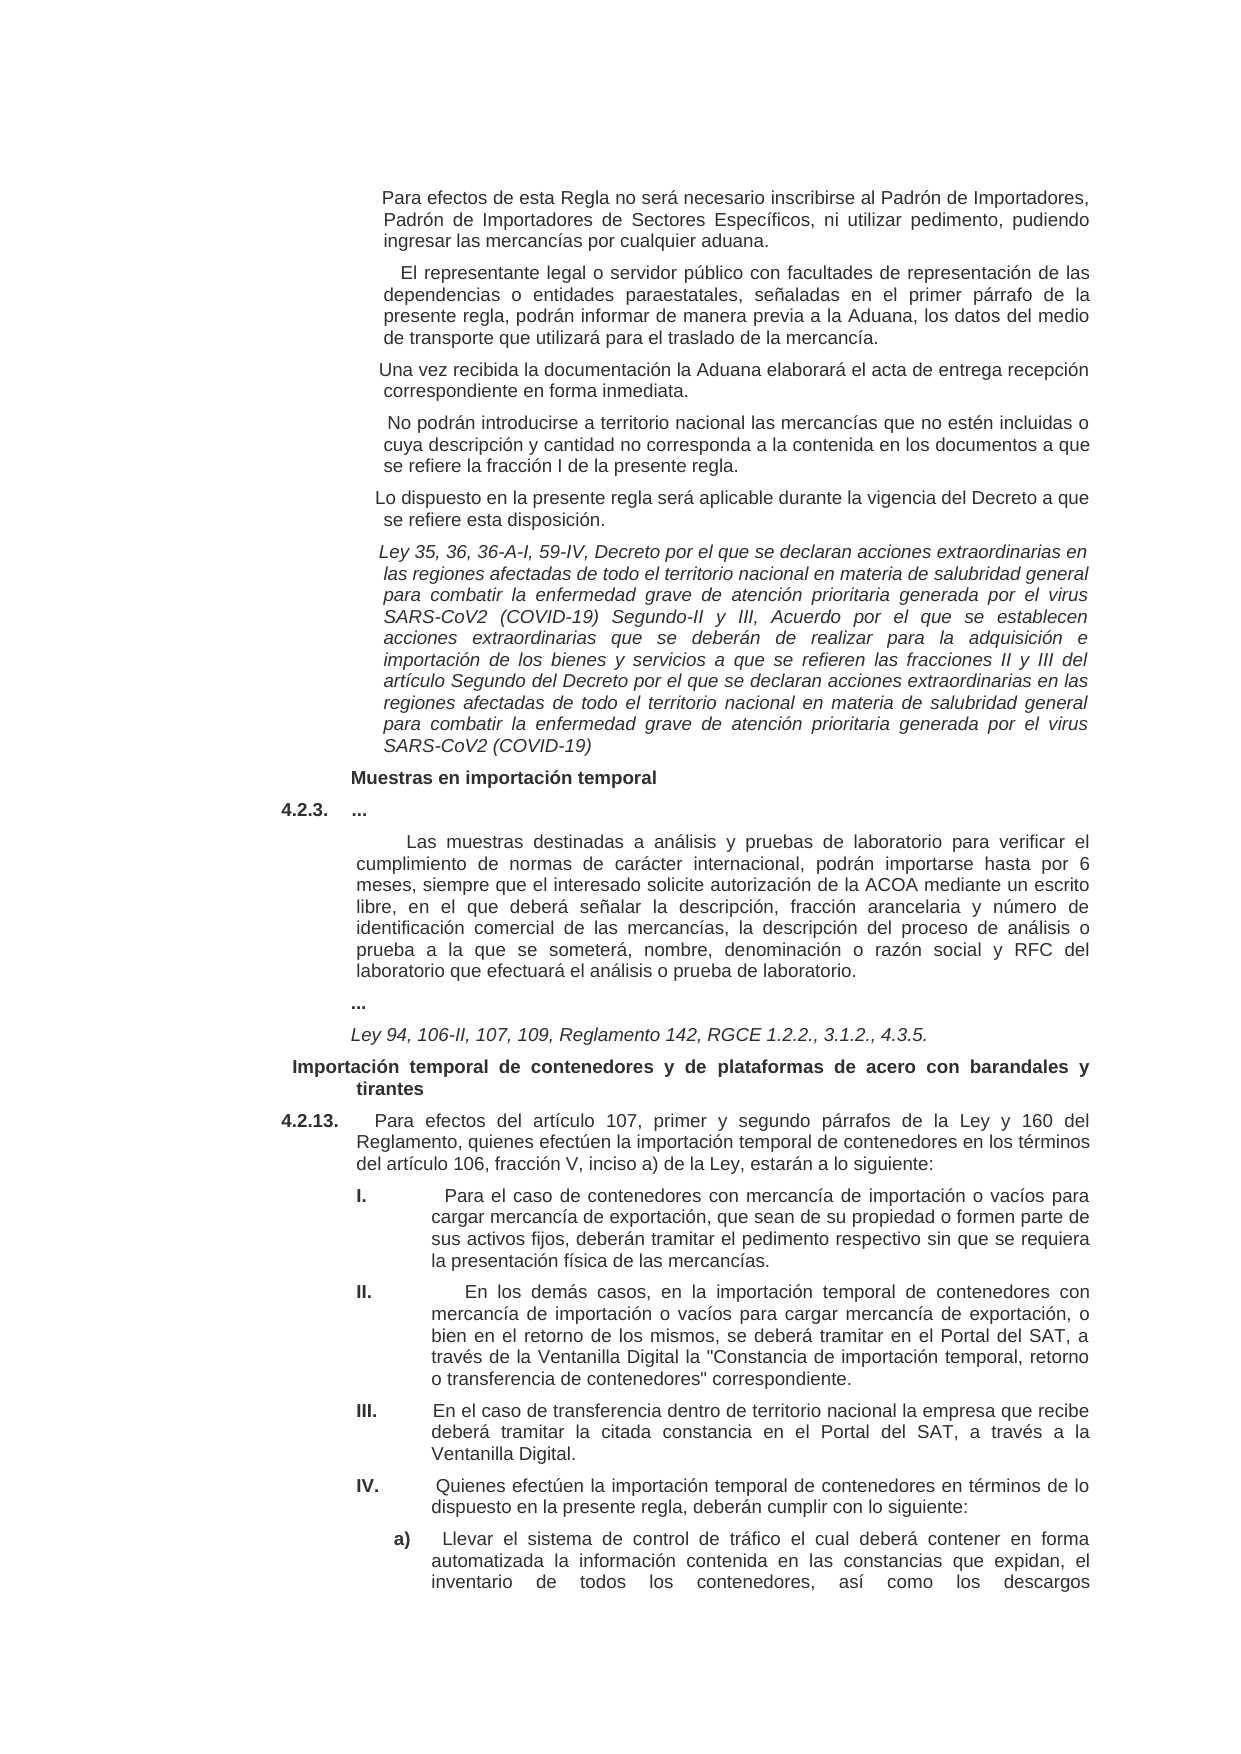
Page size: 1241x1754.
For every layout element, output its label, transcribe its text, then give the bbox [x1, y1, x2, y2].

text IV. Quienes efectúen la importación temporal de contenedores en términos de lo dispuesto en la presente regla, deberán cumplir con lo siguiente: [356, 1475, 1090, 1518]
text Ley 35, 36, 36-A-I, 59-IV, Decreto por el que se declaran acciones extraordinarias en las regiones afectadas de todo el territorio nacional en materia de salubridad general para combatir la enfermedad grave de atención prioritaria generada por el virus SARS-CoV2 (COVID-19) Segundo-II y III, Acuerdo por el que se establecen acciones extraordinarias que se deberán de realizar para la adquisición e importación de los bienes y servicios a que se refieren las fracciones II y III del artículo Segundo del Decreto por el que se declaran acciones extraordinarias en las regiones afectadas de todo el territorio nacional en materia de salubridad general para combatir la enfermedad grave de atención prioritaria generada por el virus SARS-CoV2 (COVID-19) [281, 541, 1090, 756]
text Para efectos de esta Regla no será necesario inscribirse al Padrón de Importadores, Padrón de Importadores de Sectores Específicos, ni utilizar pedimento, pudiendo ingresar las mercancías por cualquier aduana. [281, 187, 1090, 251]
text Importación temporal de contenedores y de plataformas de acero con barandales y tirantes [281, 1056, 1090, 1099]
text Ley 94, 106-II, 107, 109, Reglamento 142, RGCE 1.2.2., 3.1.2., 4.3.5. [281, 1024, 1090, 1046]
text II. En los demás casos, en la importación temporal de contenedores con mercancía de importación o vacíos para cargar mercancía de exportación, o bien en el retorno de los mismos, se deberá tramitar en el Portal del SAT, a través de la Ventanilla Digital la "Constancia de importación temporal, retorno o transferencia de contenedores" correspondiente. [356, 1281, 1090, 1389]
text III. En el caso de transferencia dentro de territorio nacional la empresa que recibe deberá tramitar la citada constancia en el Portal del SAT, a través a la Ventanilla Digital. [356, 1399, 1090, 1464]
text Las muestras destinadas a análisis y pruebas de laboratorio para verificar el cumplimiento de normas de carácter internacional, podrán importarse hasta por 6 meses, siempre que el interesado solicite autorización de la ACOA mediante un escrito libre, en el que deberá señalar la descripción, fracción arancelaria y número de identificación comercial de las mercancías, la descripción del proceso de análisis o prueba a la que se someterá, nombre, denominación o razón social y RFC del laboratorio que efectuará el análisis o prueba de laboratorio. [281, 831, 1090, 982]
text 4.2.13. Para efectos del artículo 107, primer y segundo párrafos de la Ley y 160 del Reglamento, quienes efectúen la importación temporal de contenedores en los términos del artículo 106, fracción V, inciso a) de la Ley, estarán a lo siguiente: [281, 1109, 1090, 1174]
text Lo dispuesto en la presente regla será aplicable durante la vigencia del Decreto a que se refiere esta disposición. [281, 487, 1090, 530]
text 4.2.3. ... [281, 799, 1090, 820]
text No podrán introducirse a territorio nacional las mercancías que no estén incluidas o cuya descripción y cantidad no corresponda a la contenida en los documentos a que se refiere la fracción I de la presente regla. [281, 412, 1090, 477]
text El representante legal o servidor público con facultades de representación de las dependencias o entidades paraestatales, señaladas en el primer párrafo de la presente regla, podrán informar de manera previa a la Aduana, los datos del medio de transporte que utilizará para el traslado de la mercancía. [281, 262, 1090, 348]
text ... [281, 992, 1090, 1014]
text I. Para el caso de contenedores con mercancía de importación o vacíos para cargar mercancía de exportación, que sean de su propiedad o formen parte de sus activos fijos, deberán tramitar el pedimento respectivo sin que se requiera la presentación física de las mercancías. [356, 1185, 1090, 1271]
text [394, 1528, 1090, 1593]
text Muestras en importación temporal [281, 767, 1090, 788]
text Una vez recibida la documentación la Aduana elaborará el acta de entrega recepción correspondiente en forma inmediata. [281, 358, 1090, 402]
